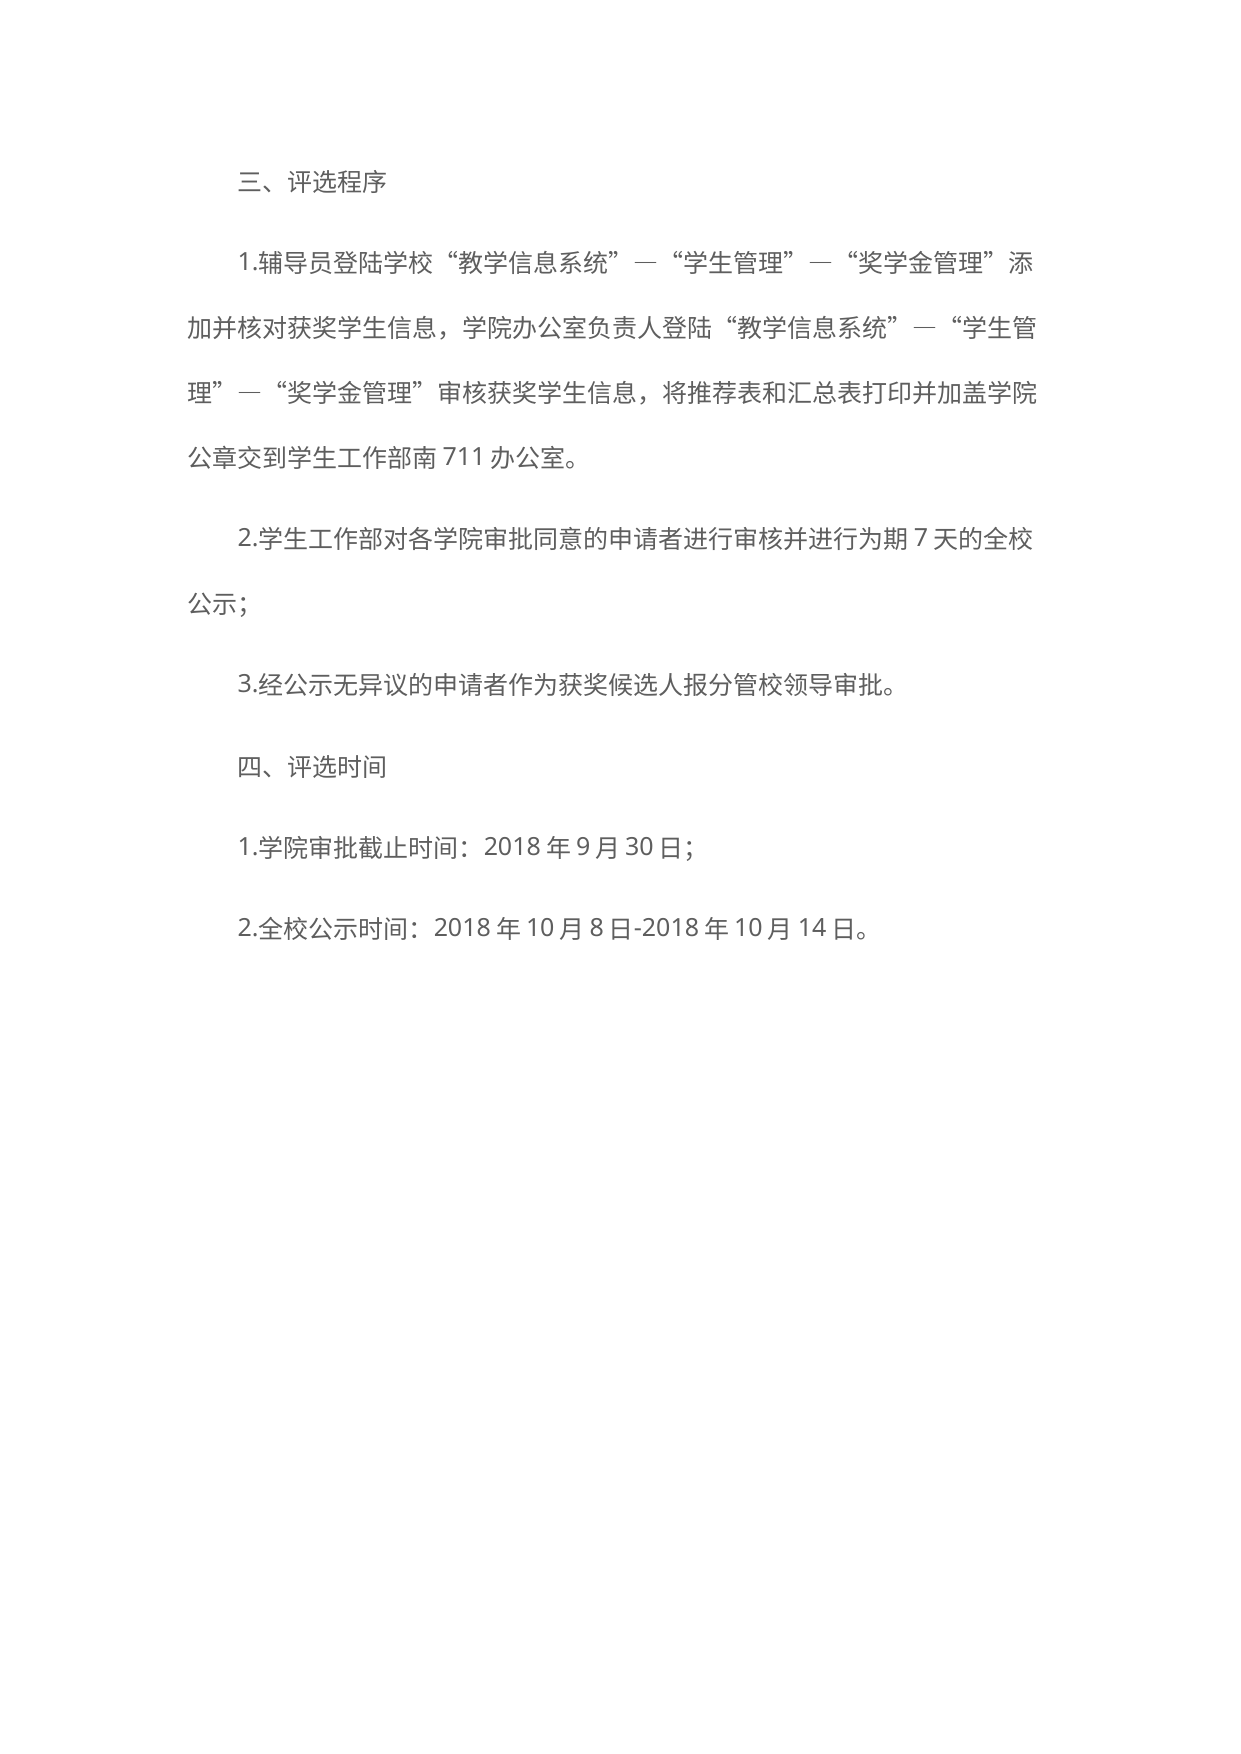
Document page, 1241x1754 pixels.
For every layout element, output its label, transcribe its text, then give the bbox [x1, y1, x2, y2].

text 2.学生工作部对各学院审批同意的申请者进行审核并进行为期7天的全校公示； [187, 519, 1053, 649]
text 四、评选时间 [187, 747, 1053, 812]
text 1.学院审批截止时间：2018年9月30日； [187, 828, 1053, 893]
text 三、评选程序 [187, 162, 1053, 227]
text 2.全校公示时间：2018年10月8日-2018年10月14日。 [187, 909, 1053, 974]
text 1.辅导员登陆学校“教学信息系统”—“学生管理”—“奖学金管理”添加并核对获奖学生信息，学院办公室负责人登陆“教学信息系统”—“学生管理”—“奖学金管理”审核获奖学生信息，将推荐表和汇总表打印并加盖学院公章交到学生工作部南711办公室。 [187, 243, 1053, 503]
text 3.经公示无异议的申请者作为获奖候选人报分管校领导审批。 [187, 666, 1053, 731]
